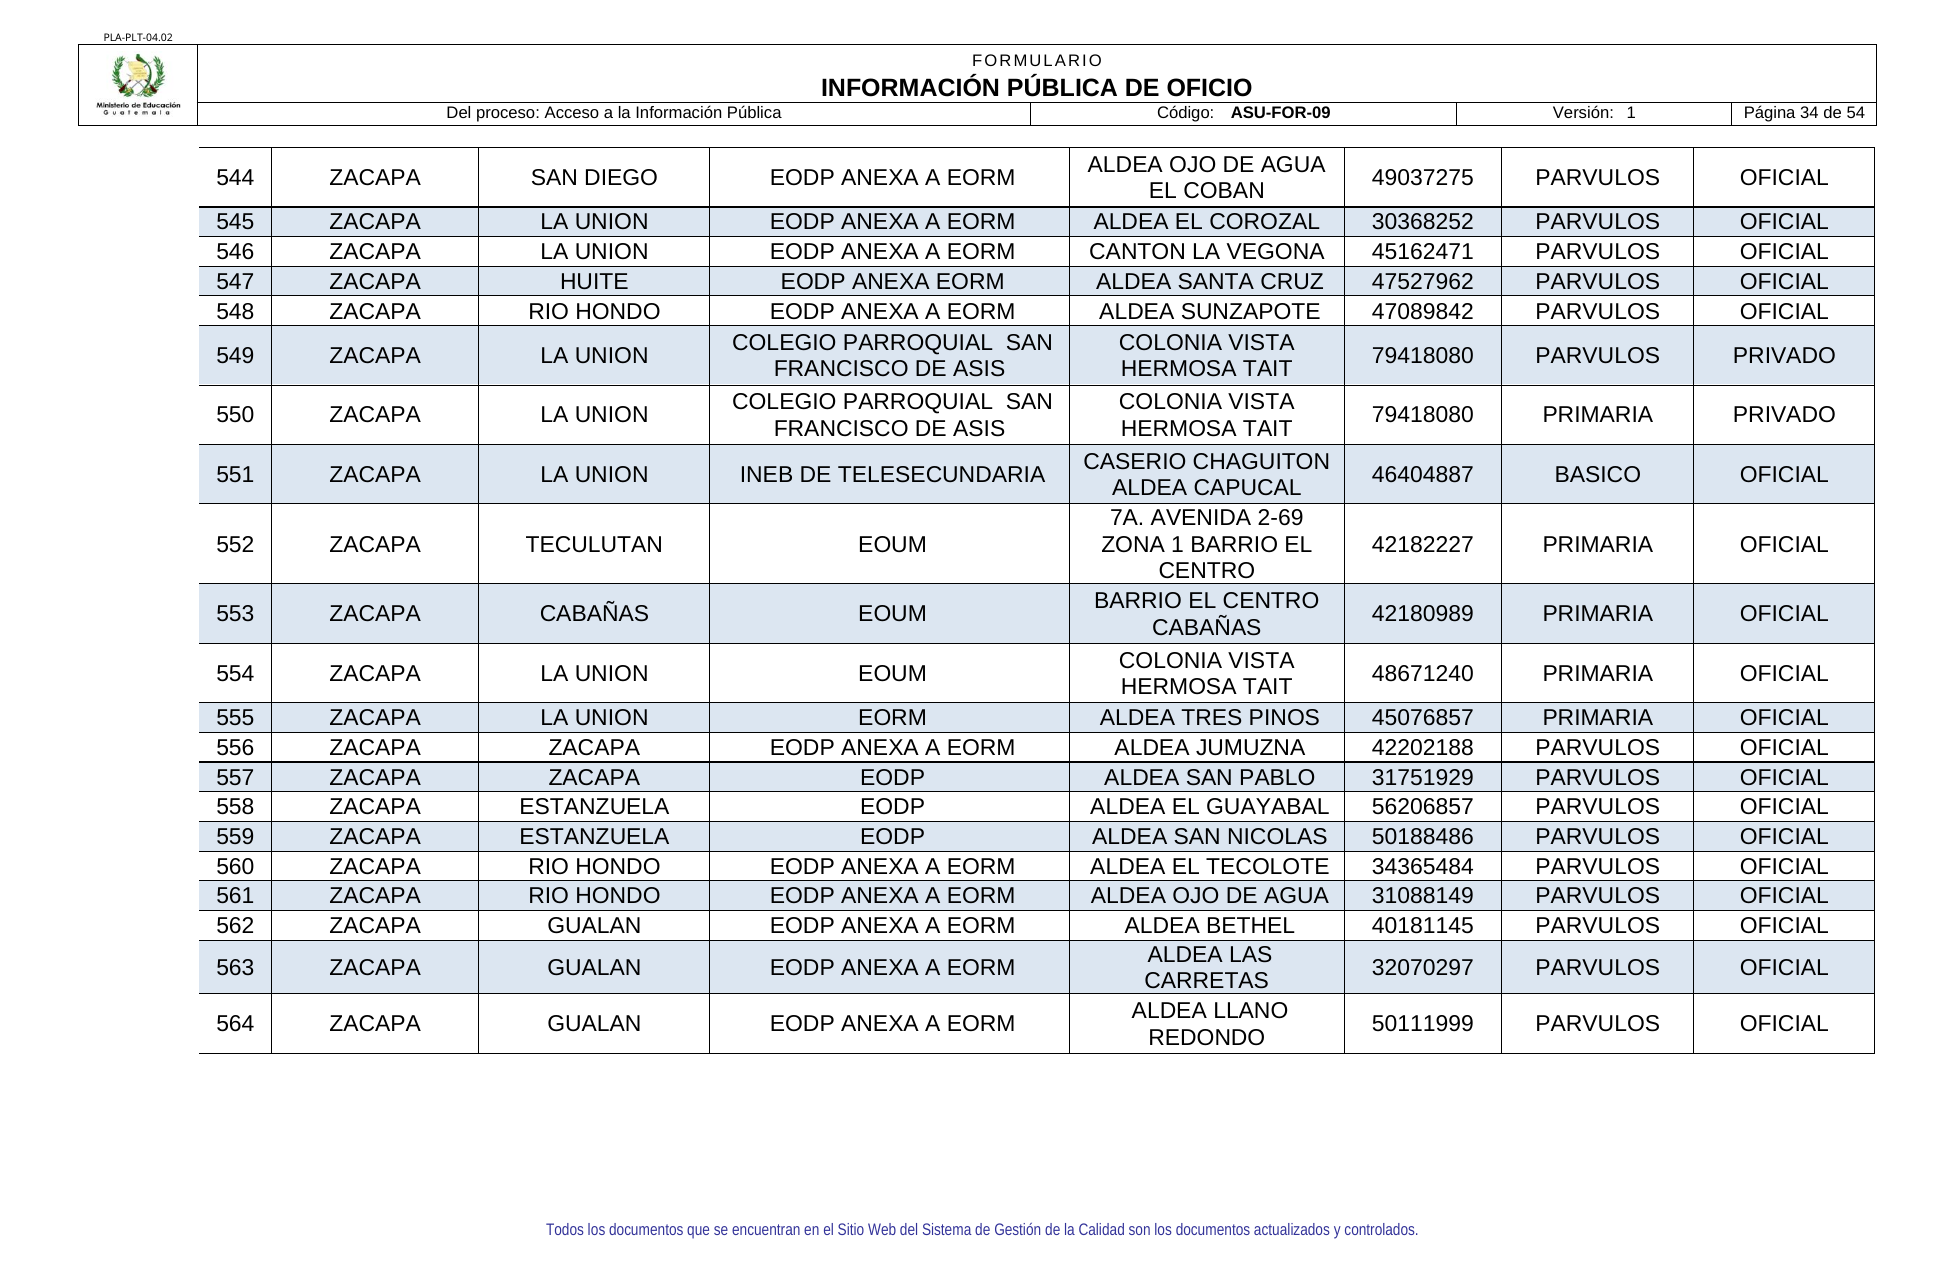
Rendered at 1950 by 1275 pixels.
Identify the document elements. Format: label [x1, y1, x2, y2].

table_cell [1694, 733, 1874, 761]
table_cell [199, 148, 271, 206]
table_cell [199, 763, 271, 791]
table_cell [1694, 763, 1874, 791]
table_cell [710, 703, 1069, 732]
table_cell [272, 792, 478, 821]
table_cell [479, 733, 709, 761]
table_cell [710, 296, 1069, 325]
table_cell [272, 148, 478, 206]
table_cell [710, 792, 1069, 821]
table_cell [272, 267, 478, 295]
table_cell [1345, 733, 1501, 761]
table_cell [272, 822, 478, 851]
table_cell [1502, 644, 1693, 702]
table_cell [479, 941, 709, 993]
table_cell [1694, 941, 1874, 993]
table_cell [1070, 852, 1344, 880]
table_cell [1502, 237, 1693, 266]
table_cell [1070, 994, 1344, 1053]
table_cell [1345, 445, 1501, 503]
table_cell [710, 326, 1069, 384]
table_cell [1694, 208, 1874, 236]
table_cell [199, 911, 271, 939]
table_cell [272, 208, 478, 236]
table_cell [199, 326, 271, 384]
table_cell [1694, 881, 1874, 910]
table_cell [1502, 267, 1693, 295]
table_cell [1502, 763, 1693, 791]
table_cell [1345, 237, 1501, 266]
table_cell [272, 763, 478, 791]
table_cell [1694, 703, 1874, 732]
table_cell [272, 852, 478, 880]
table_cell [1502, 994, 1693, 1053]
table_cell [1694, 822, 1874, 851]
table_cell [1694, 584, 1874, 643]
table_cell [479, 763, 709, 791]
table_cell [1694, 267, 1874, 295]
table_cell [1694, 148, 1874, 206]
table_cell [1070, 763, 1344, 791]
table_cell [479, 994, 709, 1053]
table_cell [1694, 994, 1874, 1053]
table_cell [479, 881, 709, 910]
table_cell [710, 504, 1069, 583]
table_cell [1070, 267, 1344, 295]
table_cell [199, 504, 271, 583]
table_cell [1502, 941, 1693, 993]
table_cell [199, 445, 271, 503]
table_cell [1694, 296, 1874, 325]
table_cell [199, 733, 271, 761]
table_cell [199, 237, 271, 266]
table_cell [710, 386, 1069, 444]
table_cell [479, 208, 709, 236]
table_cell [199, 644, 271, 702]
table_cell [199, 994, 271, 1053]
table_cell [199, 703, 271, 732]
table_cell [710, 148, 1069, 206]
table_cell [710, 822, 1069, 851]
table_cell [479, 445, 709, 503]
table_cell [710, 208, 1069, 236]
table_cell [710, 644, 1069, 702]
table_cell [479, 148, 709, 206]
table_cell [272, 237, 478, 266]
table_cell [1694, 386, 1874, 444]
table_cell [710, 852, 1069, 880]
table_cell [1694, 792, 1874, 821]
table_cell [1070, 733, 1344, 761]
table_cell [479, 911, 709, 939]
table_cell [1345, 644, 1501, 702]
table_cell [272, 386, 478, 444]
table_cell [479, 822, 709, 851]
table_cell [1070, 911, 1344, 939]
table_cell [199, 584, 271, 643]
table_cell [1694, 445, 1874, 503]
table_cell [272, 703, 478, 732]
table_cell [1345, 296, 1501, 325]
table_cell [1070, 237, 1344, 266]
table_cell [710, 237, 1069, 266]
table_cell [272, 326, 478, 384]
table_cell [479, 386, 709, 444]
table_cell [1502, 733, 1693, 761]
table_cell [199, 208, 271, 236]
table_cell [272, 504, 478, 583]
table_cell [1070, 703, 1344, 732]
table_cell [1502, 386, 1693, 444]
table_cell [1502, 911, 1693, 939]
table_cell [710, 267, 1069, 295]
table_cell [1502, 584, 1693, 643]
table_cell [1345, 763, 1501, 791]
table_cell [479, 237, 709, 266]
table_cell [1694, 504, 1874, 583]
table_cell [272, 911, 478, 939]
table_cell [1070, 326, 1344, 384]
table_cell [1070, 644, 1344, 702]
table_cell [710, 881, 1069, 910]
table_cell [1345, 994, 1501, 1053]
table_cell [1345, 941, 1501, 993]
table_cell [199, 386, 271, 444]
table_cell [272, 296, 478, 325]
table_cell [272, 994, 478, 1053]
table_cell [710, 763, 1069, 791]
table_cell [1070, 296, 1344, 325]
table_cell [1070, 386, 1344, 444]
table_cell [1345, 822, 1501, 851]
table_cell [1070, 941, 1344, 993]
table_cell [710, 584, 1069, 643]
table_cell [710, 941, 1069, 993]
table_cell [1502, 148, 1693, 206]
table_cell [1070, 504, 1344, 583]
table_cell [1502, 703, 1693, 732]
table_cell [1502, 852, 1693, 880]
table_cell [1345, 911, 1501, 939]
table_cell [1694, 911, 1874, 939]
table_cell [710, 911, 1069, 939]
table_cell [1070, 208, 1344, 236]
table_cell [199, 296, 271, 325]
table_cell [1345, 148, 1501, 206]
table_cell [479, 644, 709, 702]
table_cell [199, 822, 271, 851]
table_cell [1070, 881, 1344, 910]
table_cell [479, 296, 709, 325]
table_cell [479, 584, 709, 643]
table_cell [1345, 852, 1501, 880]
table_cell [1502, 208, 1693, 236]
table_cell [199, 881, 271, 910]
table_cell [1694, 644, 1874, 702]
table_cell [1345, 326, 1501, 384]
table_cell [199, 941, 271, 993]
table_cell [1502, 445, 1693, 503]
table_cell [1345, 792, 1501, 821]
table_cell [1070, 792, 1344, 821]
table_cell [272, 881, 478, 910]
picture [95, 51, 181, 117]
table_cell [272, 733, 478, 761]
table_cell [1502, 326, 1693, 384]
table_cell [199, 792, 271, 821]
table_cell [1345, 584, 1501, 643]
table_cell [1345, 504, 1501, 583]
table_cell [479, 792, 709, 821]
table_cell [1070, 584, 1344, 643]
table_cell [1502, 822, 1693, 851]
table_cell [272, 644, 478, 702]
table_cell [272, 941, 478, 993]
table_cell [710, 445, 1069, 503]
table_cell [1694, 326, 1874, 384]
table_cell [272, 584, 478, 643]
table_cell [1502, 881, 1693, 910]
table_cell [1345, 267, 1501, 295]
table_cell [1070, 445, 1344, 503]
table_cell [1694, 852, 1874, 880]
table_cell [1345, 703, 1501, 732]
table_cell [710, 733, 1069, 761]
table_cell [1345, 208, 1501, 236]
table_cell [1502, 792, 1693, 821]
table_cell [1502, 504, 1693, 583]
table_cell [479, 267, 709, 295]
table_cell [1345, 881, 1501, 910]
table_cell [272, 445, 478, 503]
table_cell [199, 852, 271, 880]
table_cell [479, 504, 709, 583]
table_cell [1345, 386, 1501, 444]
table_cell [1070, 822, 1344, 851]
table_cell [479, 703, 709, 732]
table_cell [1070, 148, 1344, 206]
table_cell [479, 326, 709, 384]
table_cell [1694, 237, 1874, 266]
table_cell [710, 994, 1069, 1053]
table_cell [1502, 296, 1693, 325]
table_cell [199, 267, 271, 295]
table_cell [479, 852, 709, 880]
